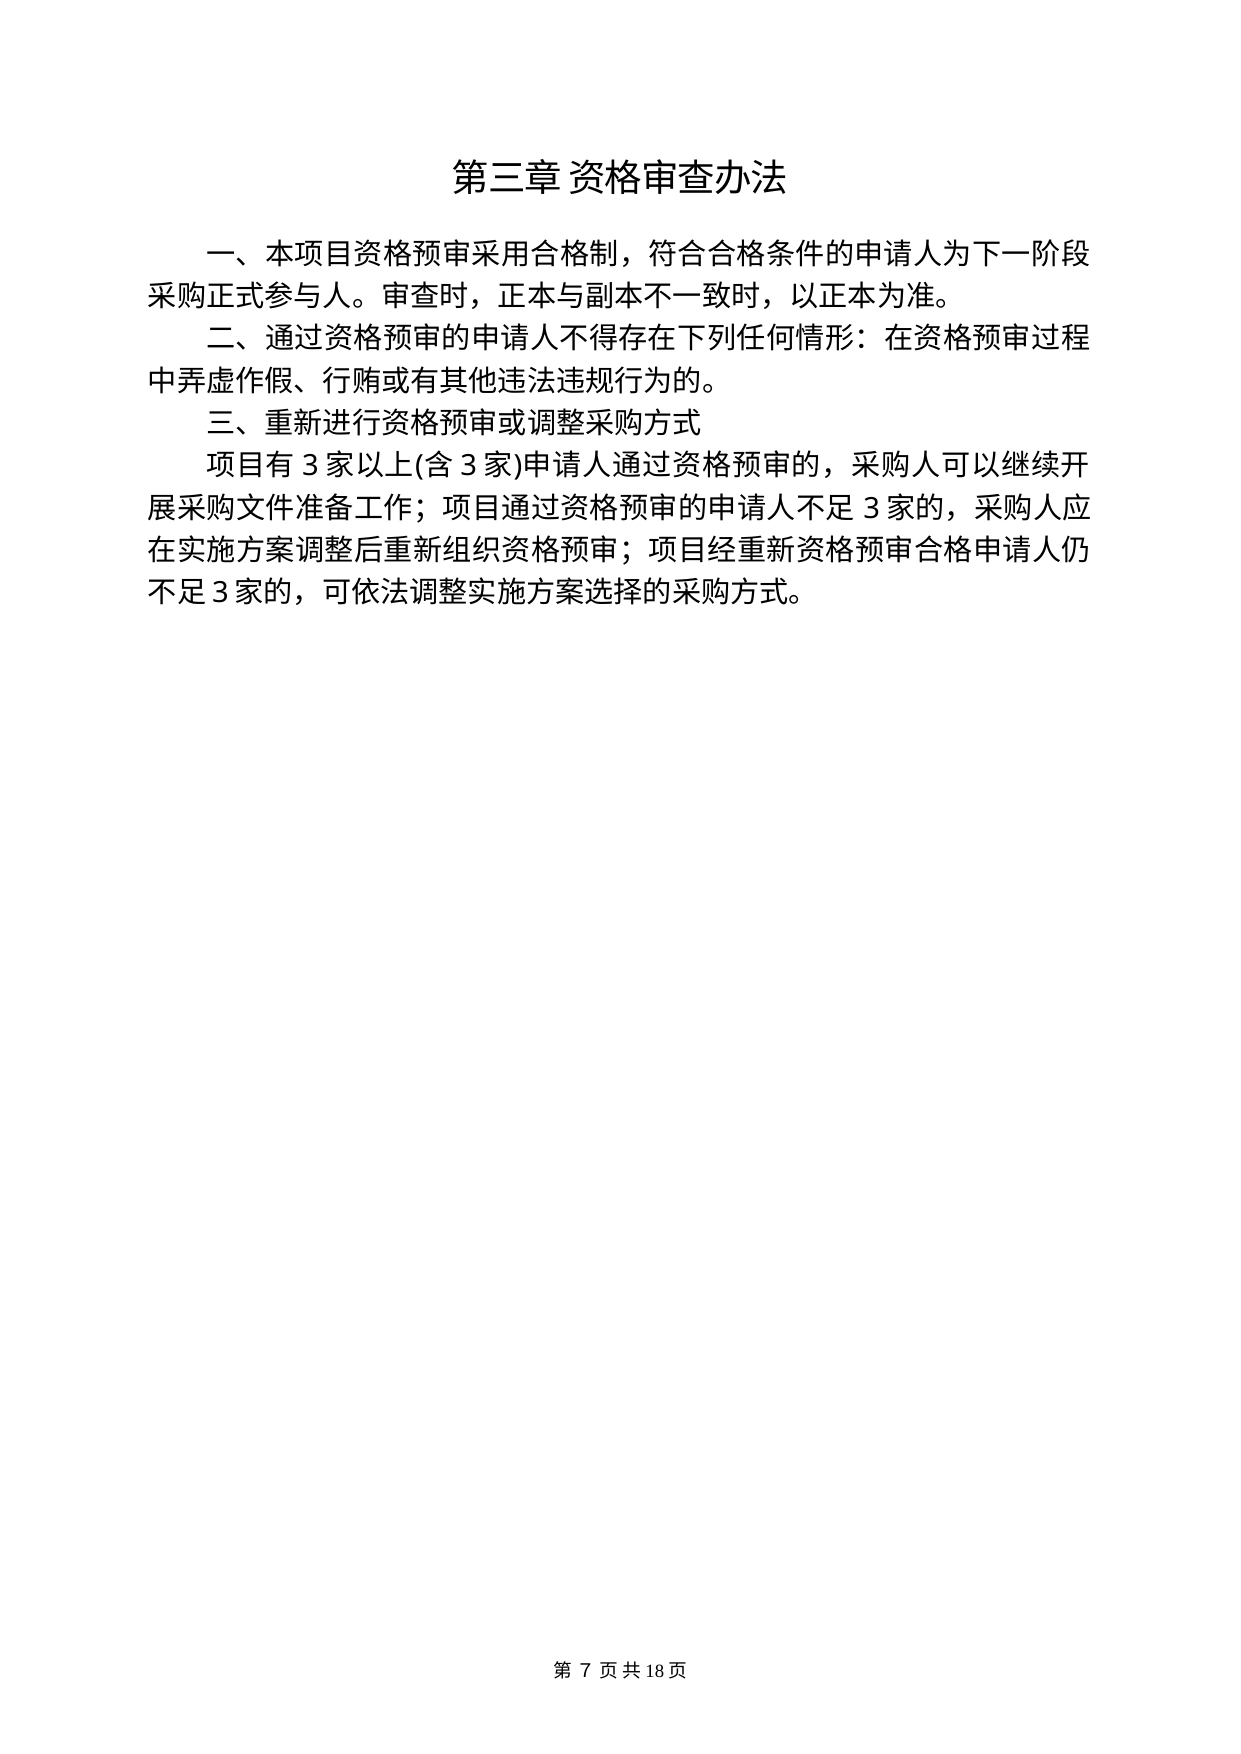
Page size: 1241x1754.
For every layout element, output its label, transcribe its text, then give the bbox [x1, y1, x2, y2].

text 第三章 资格审查办法 [148, 148, 1092, 202]
text 项目有3家以上(含3家)申请人通过资格预审的，采购人可以继续开展采购文件准备工作；项目通过资格预审的申请人不足3家的，采购人应在实施方案调整后重新组织资格预审；项目经重新资格预审合格申请人仍不足3家的，可依法调整实施方案选择的采购方式。 [148, 442, 1092, 611]
text 三、重新进行资格预审或调整采购方式 [148, 399, 1092, 442]
text 一、本项目资格预审采用合格制，符合合格条件的申请人为下一阶段采购正式参与人。审查时，正本与副本不一致时，以正本为准。 [148, 230, 1092, 315]
text 二、通过资格预审的申请人不得存在下列任何情形：在资格预审过程中弄虚作假、行贿或有其他违法违规行为的。 [148, 315, 1092, 399]
